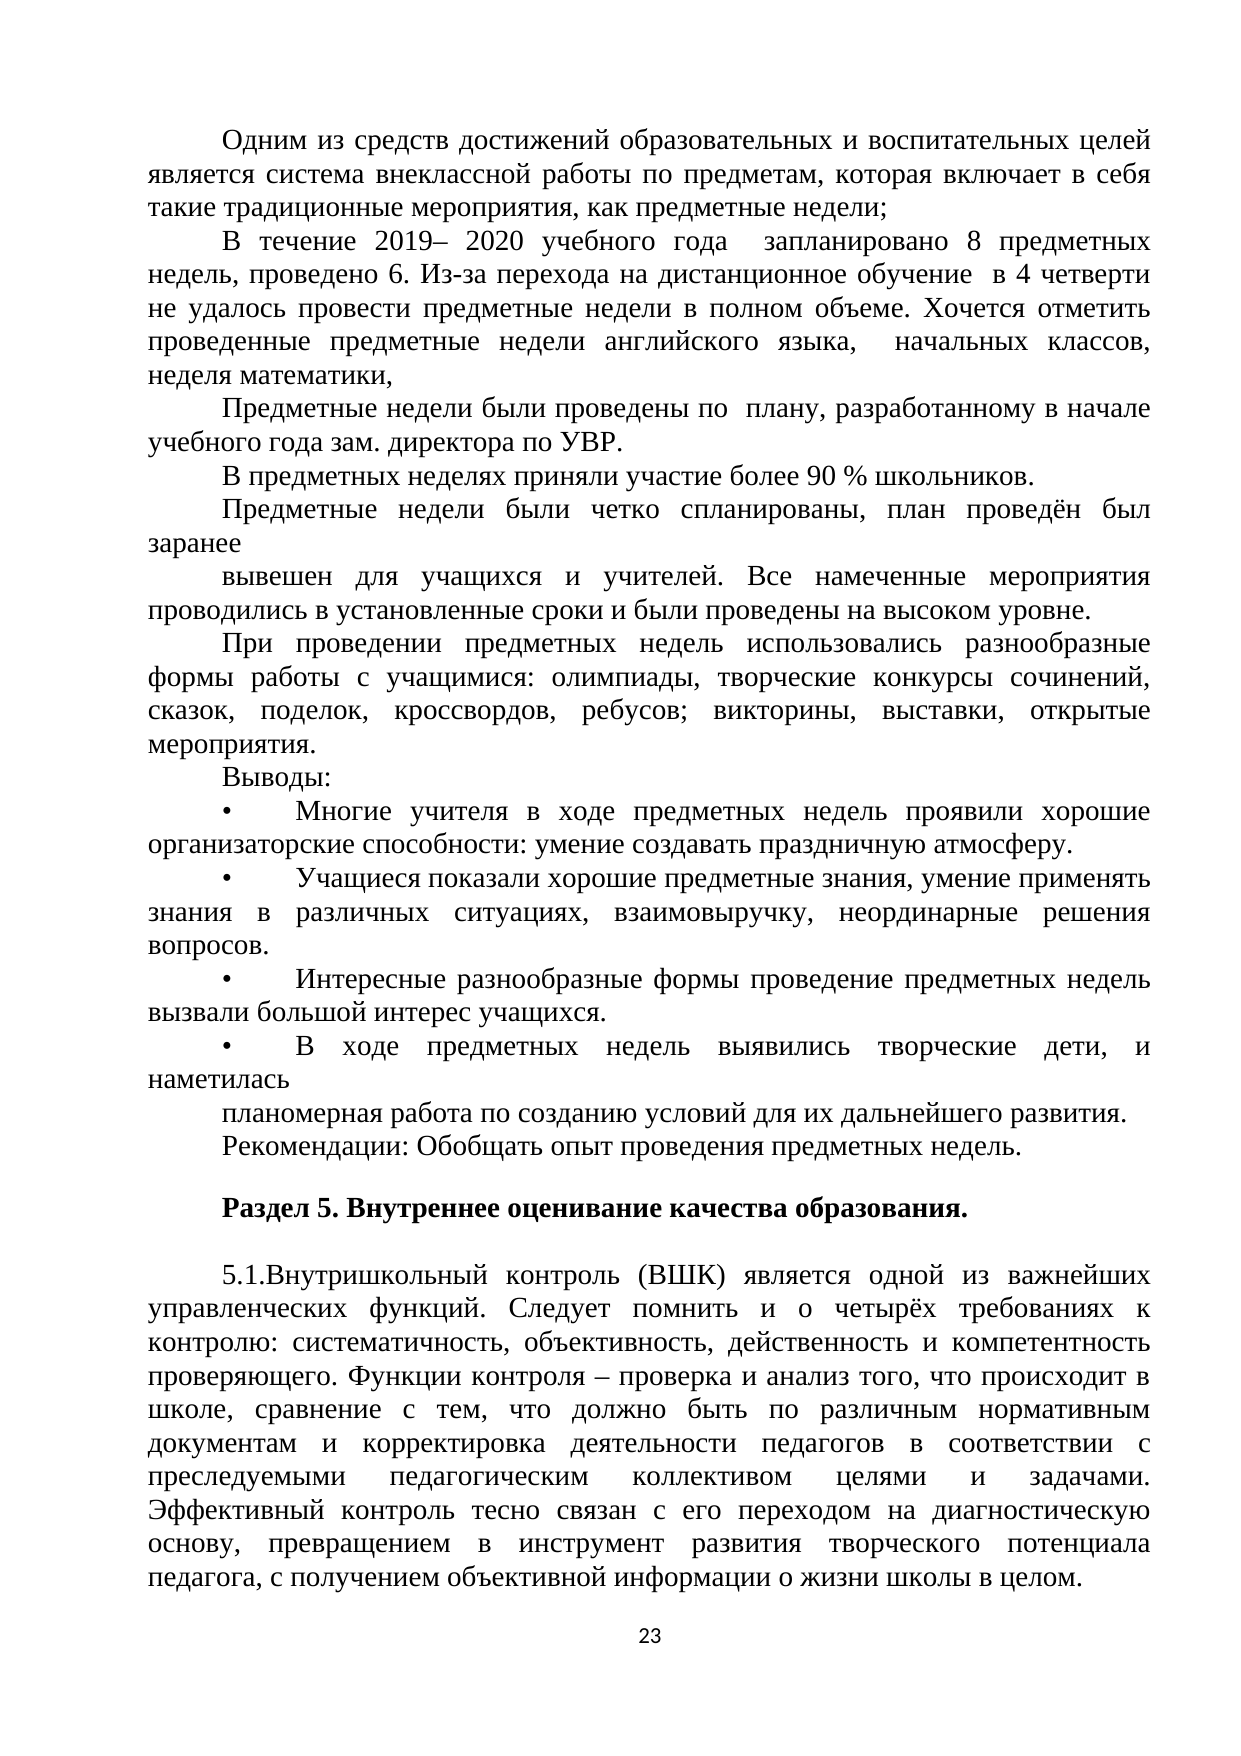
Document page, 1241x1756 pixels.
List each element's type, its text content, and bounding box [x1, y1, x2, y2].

text В течение 2019– 2020 учебного года запланировано 8 предметных недель, проведено 6. Из-за перехода на дистанционное обучение в 4 четверти не удалось провести предметные недели в полном объеме. Хочется отметить проведенные предметные недели английского языка, начальных классов, неделя математики, [148, 223, 1152, 391]
text Раздел 5. Внутреннее оценивание качества образования. [148, 1190, 1152, 1223]
text Рекомендации: Обобщать опыт проведения предметных недель. [148, 1128, 1152, 1162]
text • Многие учителя в ходе предметных недель проявили хорошие организаторские способности: умение создавать праздничную атмосферу. [148, 793, 1152, 860]
text планомерная работа по созданию условий для их дальнейшего развития. [148, 1095, 1152, 1128]
text Выводы: [148, 759, 1152, 793]
text Предметные недели были проведены по плану, разработанному в начале учебного года зам. директора по УВР. [148, 391, 1152, 458]
text вывешен для учащихся и учителей. Все намеченные мероприятия проводились в установленные сроки и были проведены на высоком уровне. [148, 558, 1152, 625]
text В предметных неделях приняли участие более 90 % школьников. [148, 458, 1152, 491]
text • Учащиеся показали хорошие предметные знания, умение применять знания в различных ситуациях, взаимовыручку, неординарные решения вопросов. [148, 860, 1152, 961]
text 5.1.Внутришкольный контроль (ВШК) является одной из важнейших управленческих функций. Следует помнить и о четырёх требованиях к контролю: систематичность, объективность, действенность и компетентность проверяющего. Функции контроля – проверка и анализ того, что происходит в школе, сравнение с тем, что должно быть по различным нормативным документам и корректировка деятельности педагогов в соответствии с преследуемыми педагогическим коллективом целями и задачами. Эффективный контроль тесно связан с его переходом на диагностическую основу, превращением в инструмент развития творческого потенциала педагога, с получением объективной информации о жизни школы в целом. [148, 1257, 1152, 1592]
text Одним из средств достижений образовательных и воспитательных целей является система внеклассной работы по предметам, которая включает в себя такие традиционные мероприятия, как предметные недели; [148, 122, 1152, 223]
text • Интересные разнообразные формы проведение предметных недель вызвали большой интерес учащихся. [148, 961, 1152, 1028]
text • В ходе предметных недель выявились творческие дети, и наметилась [148, 1028, 1152, 1095]
text При проведении предметных недель использовались разнообразные формы работы с учащимися: олимпиады, творческие конкурсы сочинений, сказок, поделок, кроссвордов, ребусов; викторины, выставки, открытые мероприятия. [148, 625, 1152, 759]
text Предметные недели были четко спланированы, план проведён был заранее [148, 491, 1152, 558]
